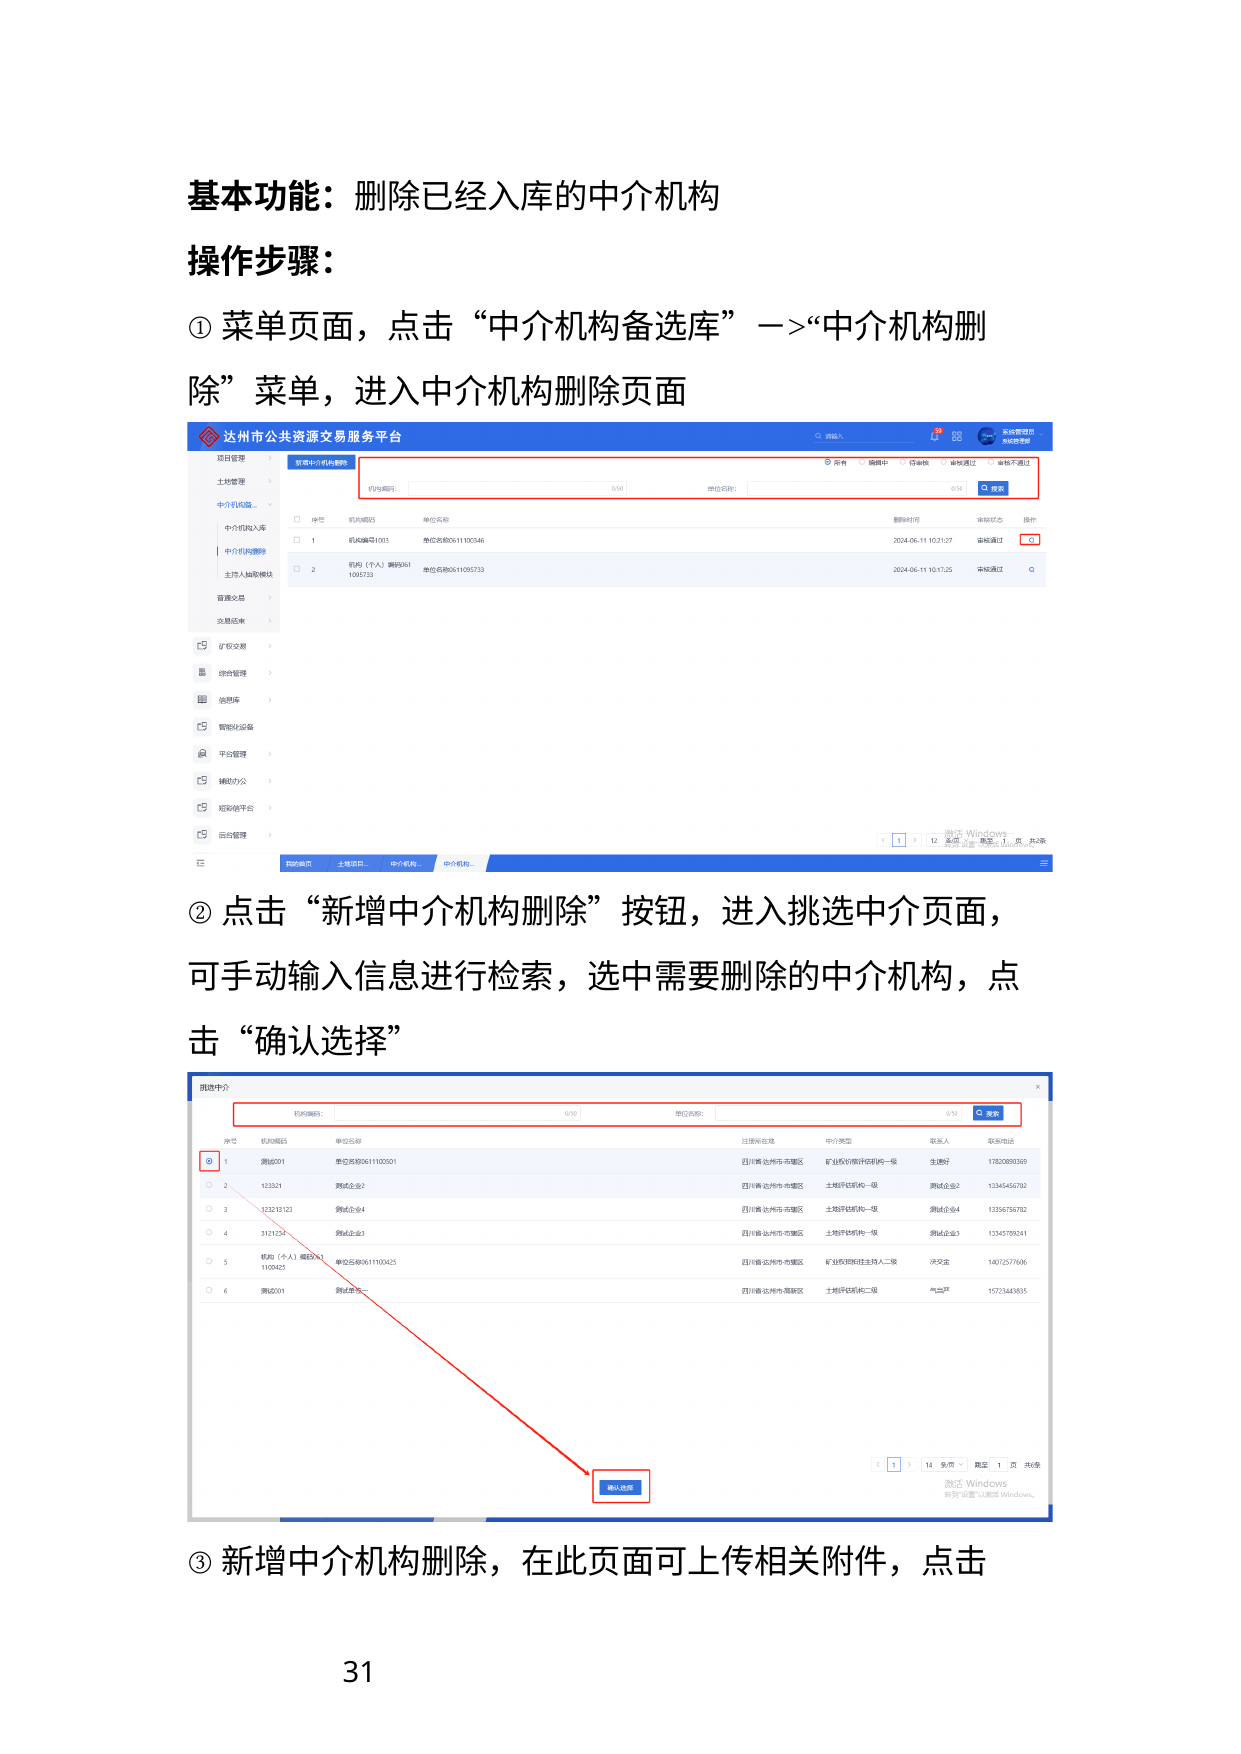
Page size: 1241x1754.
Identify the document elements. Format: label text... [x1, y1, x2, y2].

text 基本功能：删除已经入库的中介机构 [187, 162, 1053, 227]
picture [187, 1072, 1053, 1522]
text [187, 1527, 1053, 1592]
text ① 菜单页面，点击“中介机构备选库”－>“中介机构删除”菜单，进入中介机构删除页面 [187, 292, 1053, 422]
picture [187, 422, 1053, 872]
text ② 点击“新增中介机构删除”按钮，进入挑选中介页面，可手动输入信息进行检索，选中需要删除的中介机构，点击“确认选择” [187, 877, 1053, 1072]
text 操作步骤： [187, 227, 1053, 292]
